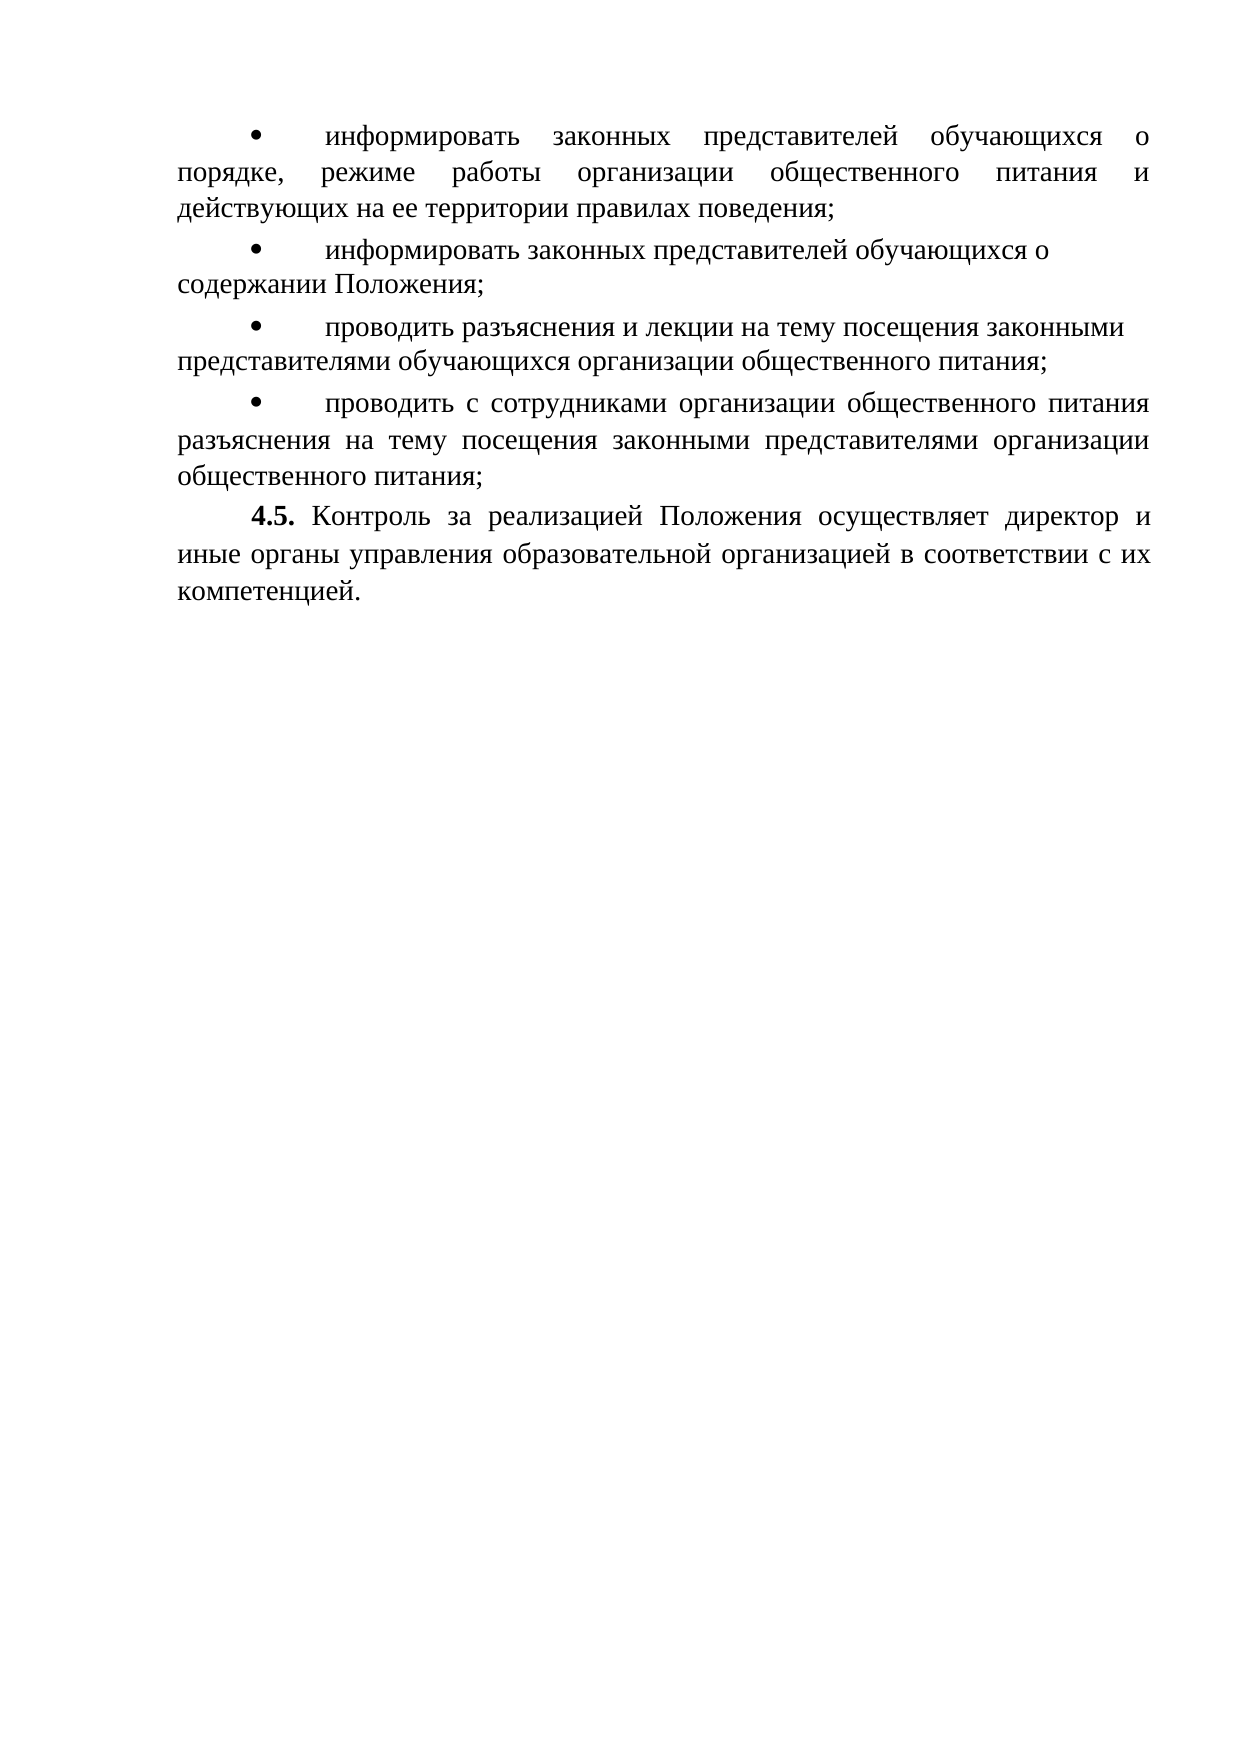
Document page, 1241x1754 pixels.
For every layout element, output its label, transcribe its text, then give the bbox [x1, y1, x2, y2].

list проводить с сотрудниками организации общественного питания разъяснения на тему посещения законными представителями организации общественного питания; [177, 385, 1150, 492]
text 4.5. Контроль за реализацией Положения осуществляет директор и иные органы управления образовательной организацией в соответствии с их компетенцией. [177, 498, 1152, 607]
list проводить разъяснения и лекции на тему посещения законными представителями обучающихся организации общественного питания; [177, 309, 1150, 377]
list информировать законных представителей обучающихся о порядке, режиме работы организации общественного питания и действующих на ее территории правилах поведения; [177, 118, 1150, 224]
list информировать законных представителей обучающихся о содержании Положения; [177, 232, 1150, 300]
